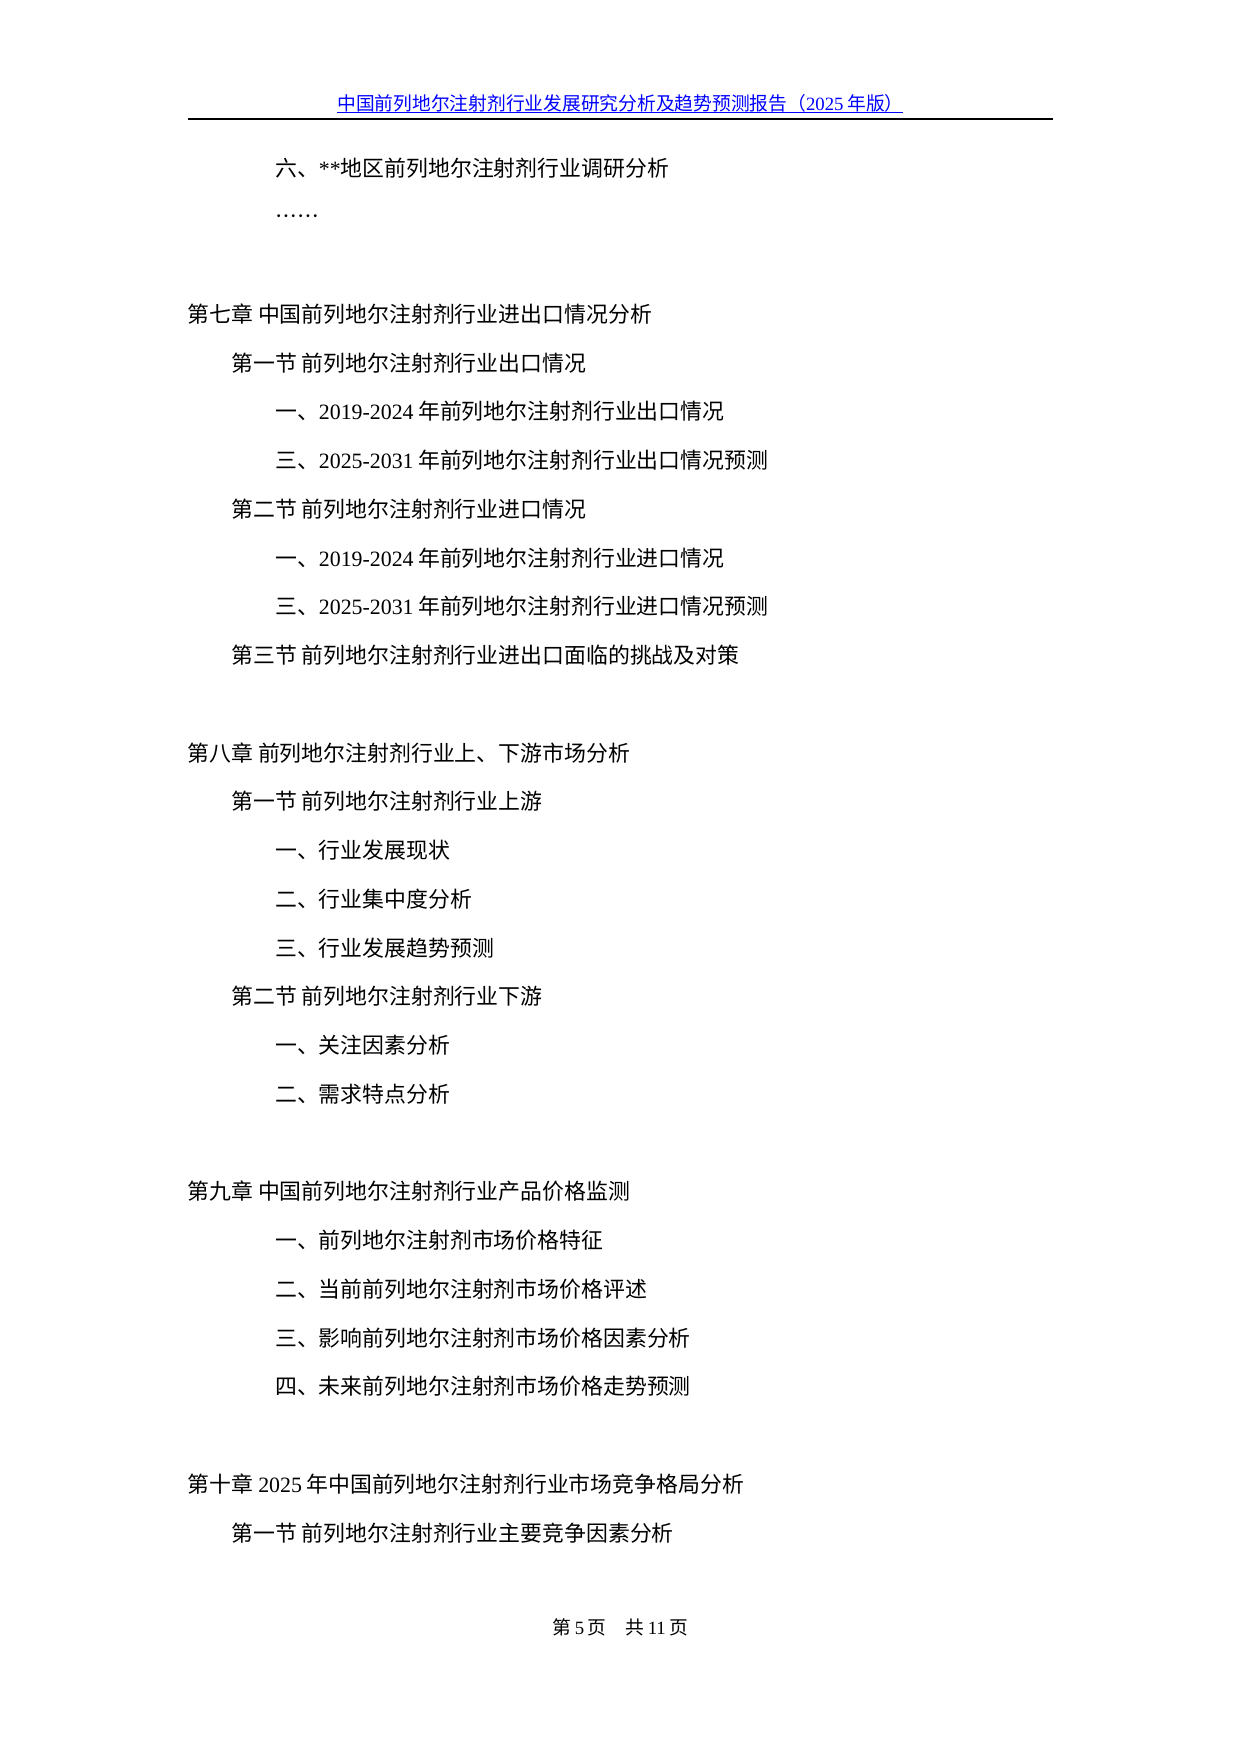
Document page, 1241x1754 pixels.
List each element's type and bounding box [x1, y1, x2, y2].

text [187, 150, 1053, 1548]
